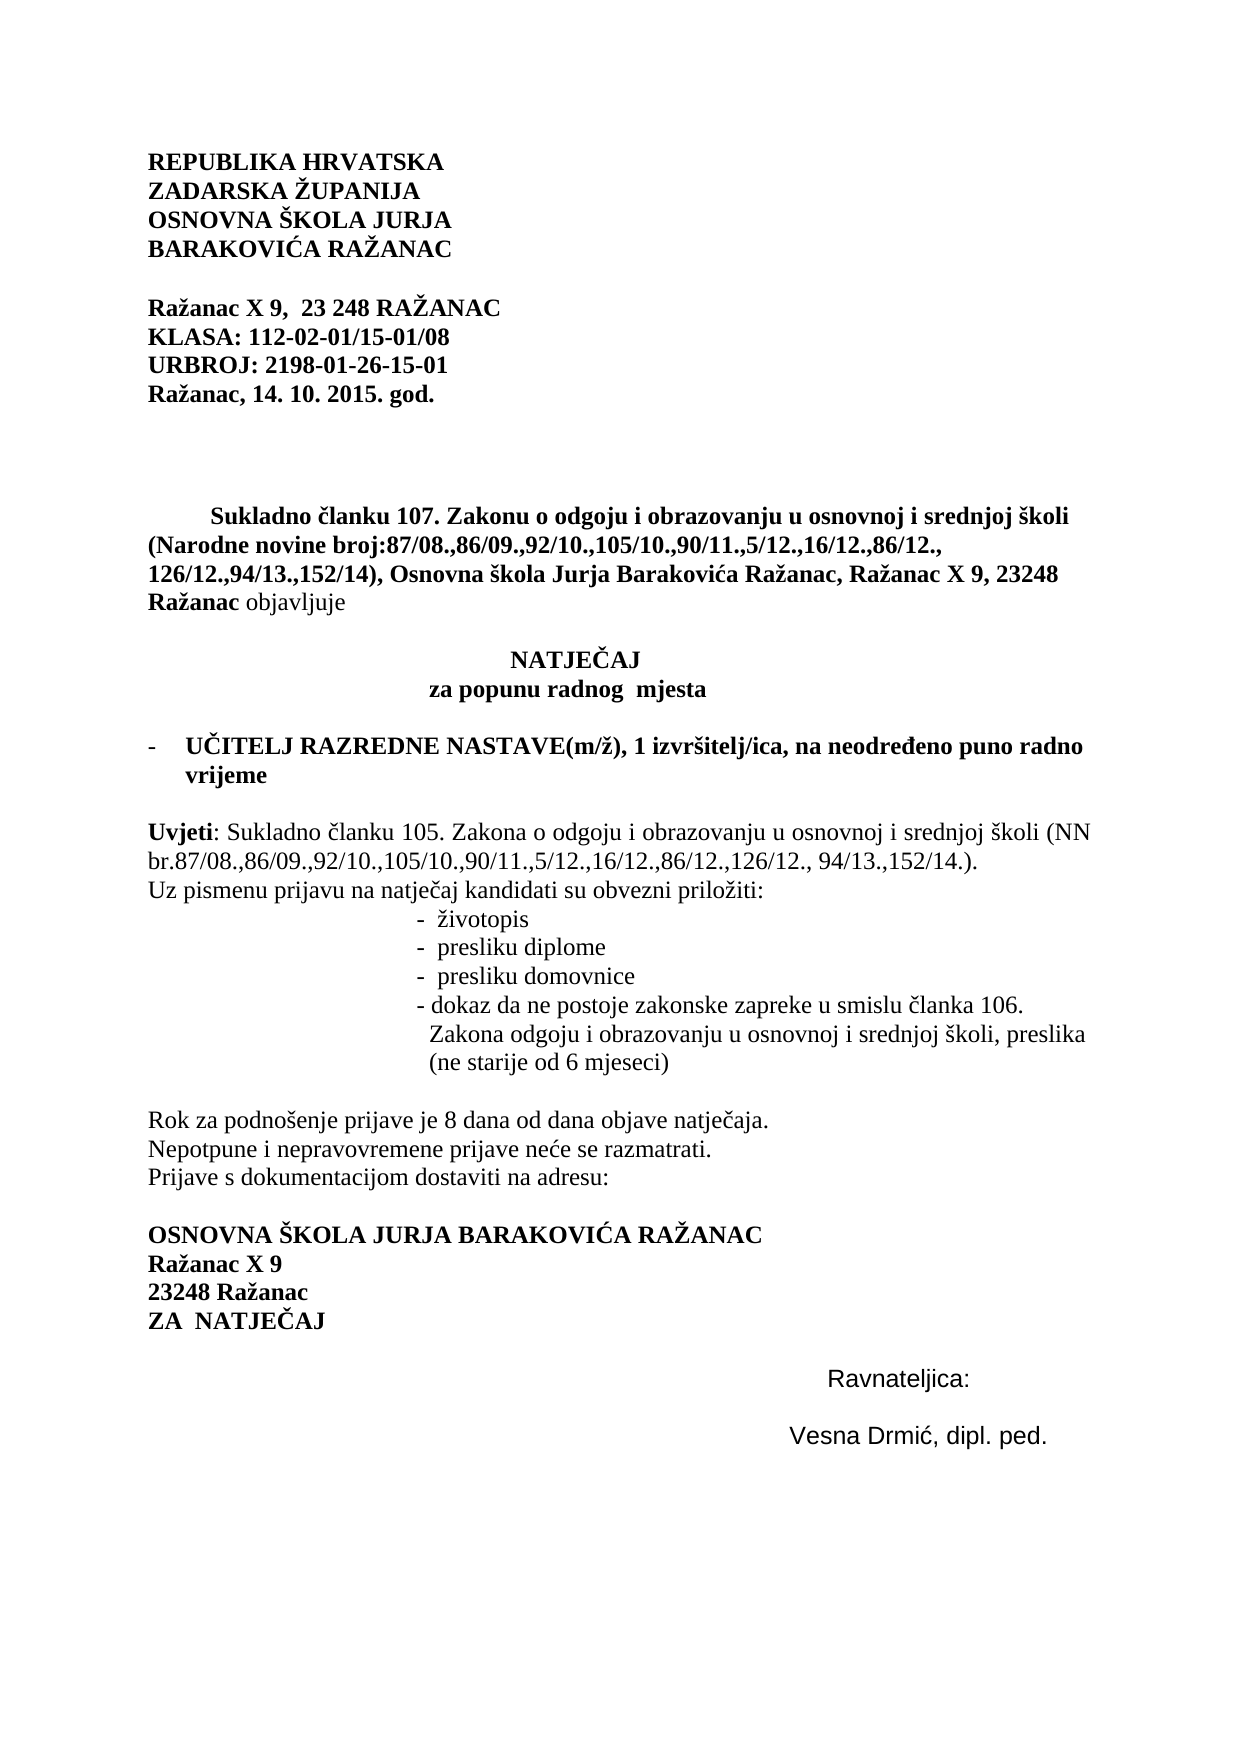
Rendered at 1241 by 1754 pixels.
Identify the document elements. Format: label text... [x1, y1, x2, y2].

text Rok za podnošenje prijave je 8 dana od dana objave natječaja. [148, 1105, 1093, 1134]
text OSNOVNA ŠKOLA JURJA BARAKOVIĆA RAŽANAC [148, 1220, 1093, 1249]
text OSNOVNA ŠKOLA JURJA BARAKOVIĆA RAŽANAC [148, 206, 543, 263]
text - presliku diplome [148, 932, 1093, 961]
text 23248 Ražanac [148, 1277, 1093, 1306]
text Ražanac, 14. 10. 2015. god. [148, 380, 543, 409]
text Ražanac X 9, 23 248 RAŽANAC [148, 293, 543, 322]
text REPUBLIKA HRVATSKA ZADARSKA ŽUPANIJA [148, 148, 543, 206]
text Zakona odgoju i obrazovanju u osnovnoj i srednjoj školi, preslika [148, 1019, 1093, 1047]
text NATJEČAJ [148, 645, 1093, 674]
text za popunu radnog mjesta [148, 674, 1093, 702]
list UČITELJ RAZREDNE NASTAVE(m/ž), 1 izvršitelj/ica, na neodređeno puno radno vrijeme [148, 731, 1093, 789]
text - presliku domovnice [148, 961, 1093, 990]
text ZA NATJEČAJ [148, 1306, 1093, 1335]
text URBROJ: 2198-01-26-15-01 [148, 351, 543, 380]
text Nepotpune i nepravovremene prijave neće se razmatrati. [148, 1134, 1093, 1162]
text - dokaz da ne postoje zakonske zapreke u smislu članka 106. [148, 990, 1093, 1019]
text - životopis [148, 904, 1093, 932]
text Sukladno članku 107. Zakonu o odgoju i obrazovanju u osnovnoj i srednjoj školi (Narodne novine broj:87/08.,86/09.,92/10.,105/10.,90/11.,5/12.,16/12.,86/12., 126/12.,94/13.,152/14), Osnovna škola Jurja Barakovića Ražanac, Ražanac X 9, 23248 Ražanac objavljuje [148, 501, 1093, 616]
text Ražanac X 9 [148, 1249, 1093, 1277]
text Ravnateljica: [148, 1364, 1093, 1392]
text Vesna Drmić, dipl. ped. [148, 1421, 1093, 1450]
text Prijave s dokumentacijom dostaviti na adresu: [148, 1162, 1093, 1191]
text (ne starije od 6 mjeseci) [148, 1047, 1093, 1076]
text Uz pismenu prijavu na natječaj kandidati su obvezni priložiti: [148, 875, 1093, 904]
text Uvjeti: Sukladno članku 105. Zakona o odgoju i obrazovanju u osnovnoj i srednjoj školi (NN br.87/08.,86/09.,92/10.,105/10.,90/11.,5/12.,16/12.,86/12.,126/12., 94/13.,152/14.). [148, 817, 1093, 875]
text KLASA: 112-02-01/15-01/08 [148, 322, 543, 351]
